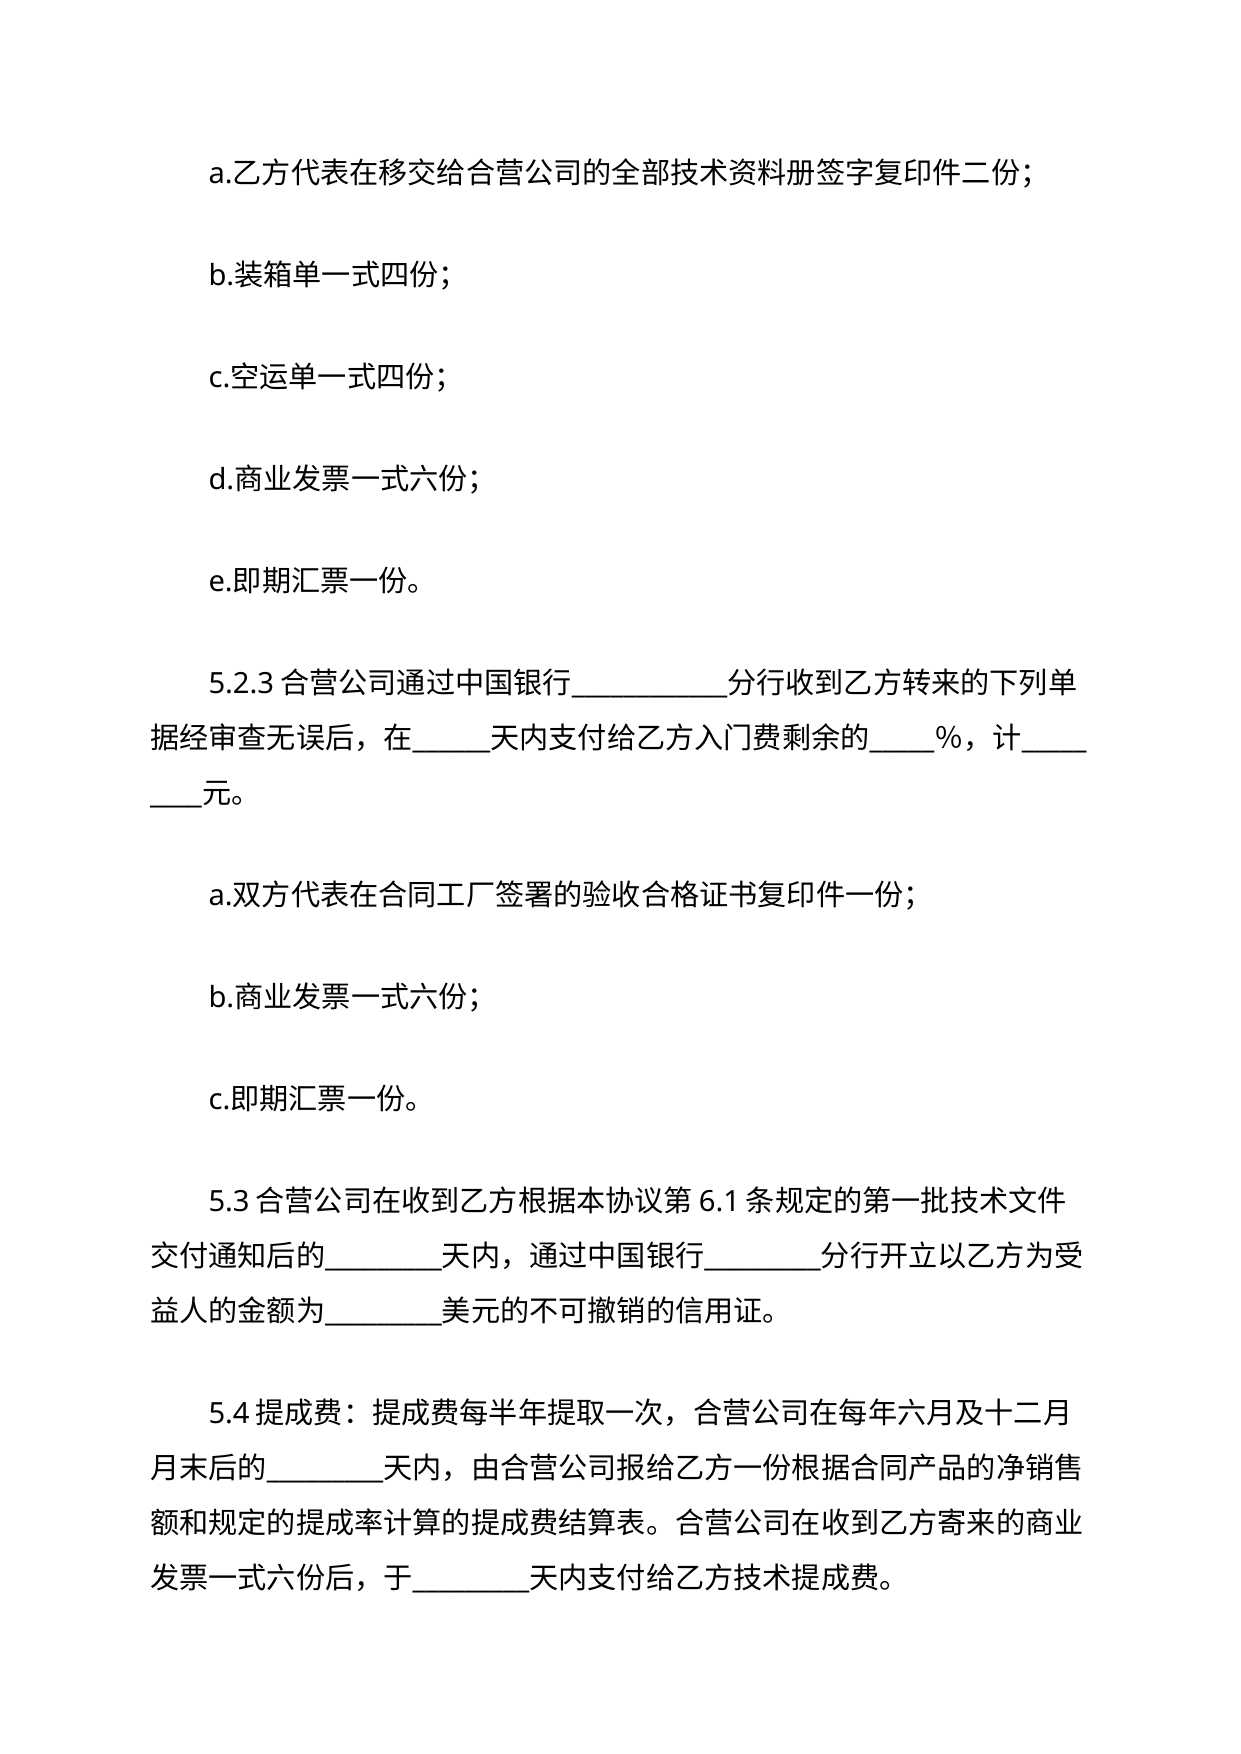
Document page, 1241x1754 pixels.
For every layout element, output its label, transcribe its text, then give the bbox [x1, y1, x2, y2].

text b.装箱单一式四份； [150, 252, 1090, 294]
text c.空运单一式四份； [150, 354, 1090, 396]
text e.即期汇票一份。 [150, 558, 1090, 600]
text 5.3合营公司在收到乙方根据本协议第6.1条规定的第一批技术文件交付通知后的_________天内，通过中国银行_________分行开立以乙方为受益人的金额为_________美元的不可撤销的信用证。 [150, 1178, 1090, 1330]
text d.商业发票一式六份； [150, 456, 1090, 498]
text 5.4提成费：提成费每半年提取一次，合营公司在每年六月及十二月月末后的_________天内，由合营公司报给乙方一份根据合同产品的净销售额和规定的提成率计算的提成费结算表。合营公司在收到乙方寄来的商业发票一式六份后，于_________天内支付给乙方技术提成费。 [150, 1390, 1090, 1597]
text c.即期汇票一份。 [150, 1076, 1090, 1118]
text a.乙方代表在移交给合营公司的全部技术资料册签字复印件二份； [150, 150, 1090, 192]
text 5.2.3合营公司通过中国银行____________分行收到乙方转来的下列单据经审查无误后，在______天内支付给乙方入门费剩余的_____％，计_________元。 [150, 660, 1090, 812]
text b.商业发票一式六份； [150, 974, 1090, 1016]
text a.双方代表在合同工厂签署的验收合格证书复印件一份； [150, 872, 1090, 914]
